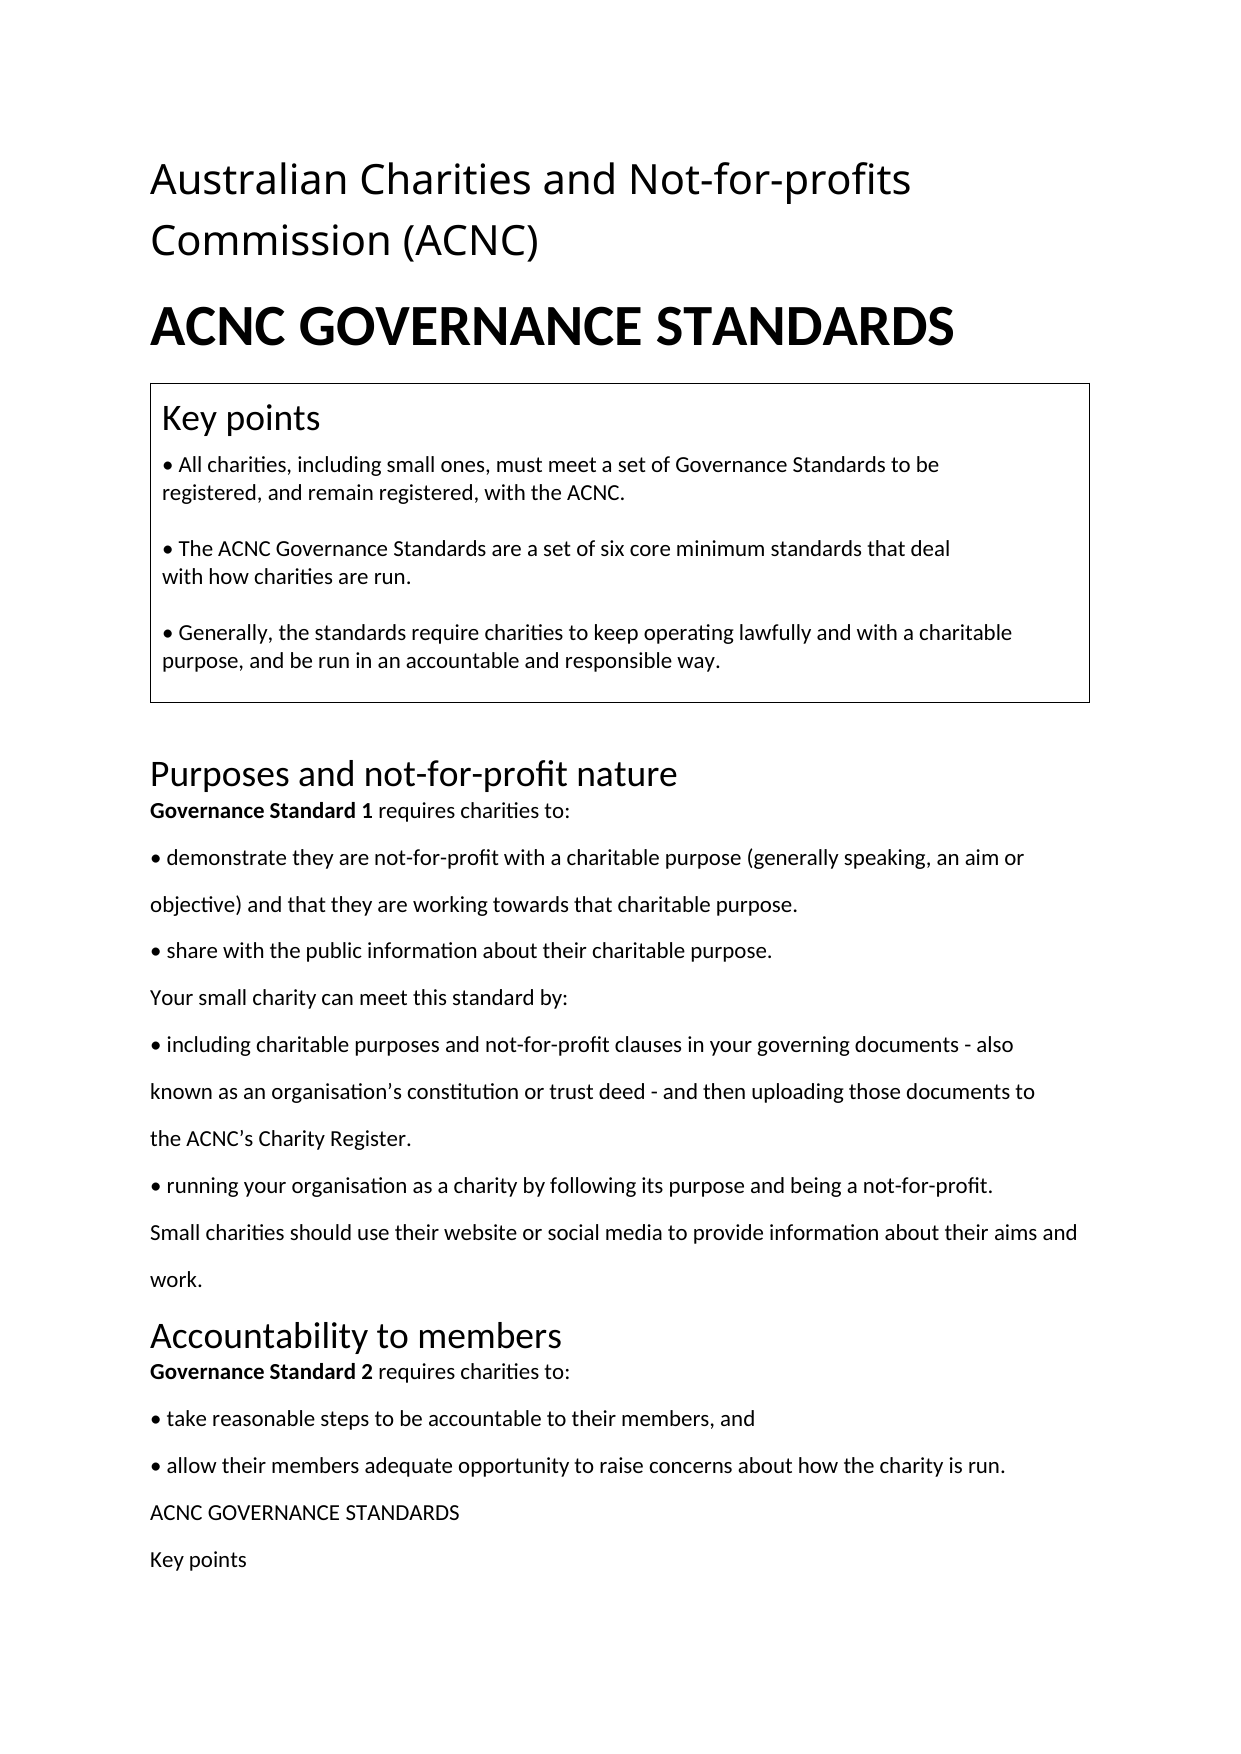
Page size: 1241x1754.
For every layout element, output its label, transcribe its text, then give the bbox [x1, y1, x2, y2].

text Purposes and not-for-profit nature [150, 750, 1090, 796]
text Australian Charities and Not-for-profits Commission (ACNC) [150, 150, 1090, 268]
text known as an organisation’s constitution or trust deed - and then uploading those documents to [150, 1077, 1090, 1105]
text Accountability to members [150, 1312, 1090, 1357]
text • running your organisation as a charity by following its purpose and being a not-for-profit. [150, 1171, 1090, 1199]
text objective) and that they are working towards that charitable purpose. [150, 890, 1090, 918]
table_header Key points • All charities, including small ones, must meet a set of Governance Standards to be registered, and remain registered, with the ACNC. • The ACNC Governance Standards are a set of six core minimum standards that deal with how charities are run. • Generally, the standards require charities to keep operating lawfully and with a charitable purpose, and be run in an accountable and responsible way. [151, 384, 1089, 702]
text • demonstrate they are not-for-profit with a charitable purpose (generally speaking, an aim or [150, 843, 1090, 871]
text • share with the public information about their charitable purpose. [150, 937, 1090, 964]
text ACNC GOVERNANCE STANDARDS [150, 1498, 1090, 1526]
text Your small charity can meet this standard by: [150, 983, 1090, 1011]
text • including charitable purposes and not-for-profit clauses in your governing documents - also [150, 1030, 1090, 1058]
text Governance Standard 2 requires charities to: [150, 1357, 1090, 1385]
text the ACNC’s Charity Register. [150, 1124, 1090, 1152]
text Governance Standard 1 requires charities to: [150, 796, 1090, 824]
text ACNC GOVERNANCE STANDARDS [150, 289, 1090, 360]
text Key points [150, 1545, 1090, 1573]
text • allow their members adequate opportunity to raise concerns about how the charity is run. [150, 1451, 1090, 1479]
text • take reasonable steps to be accountable to their members, and [150, 1404, 1090, 1432]
text Small charities should use their website or social media to provide information about their aims and [150, 1218, 1090, 1246]
text work. [150, 1265, 1090, 1293]
